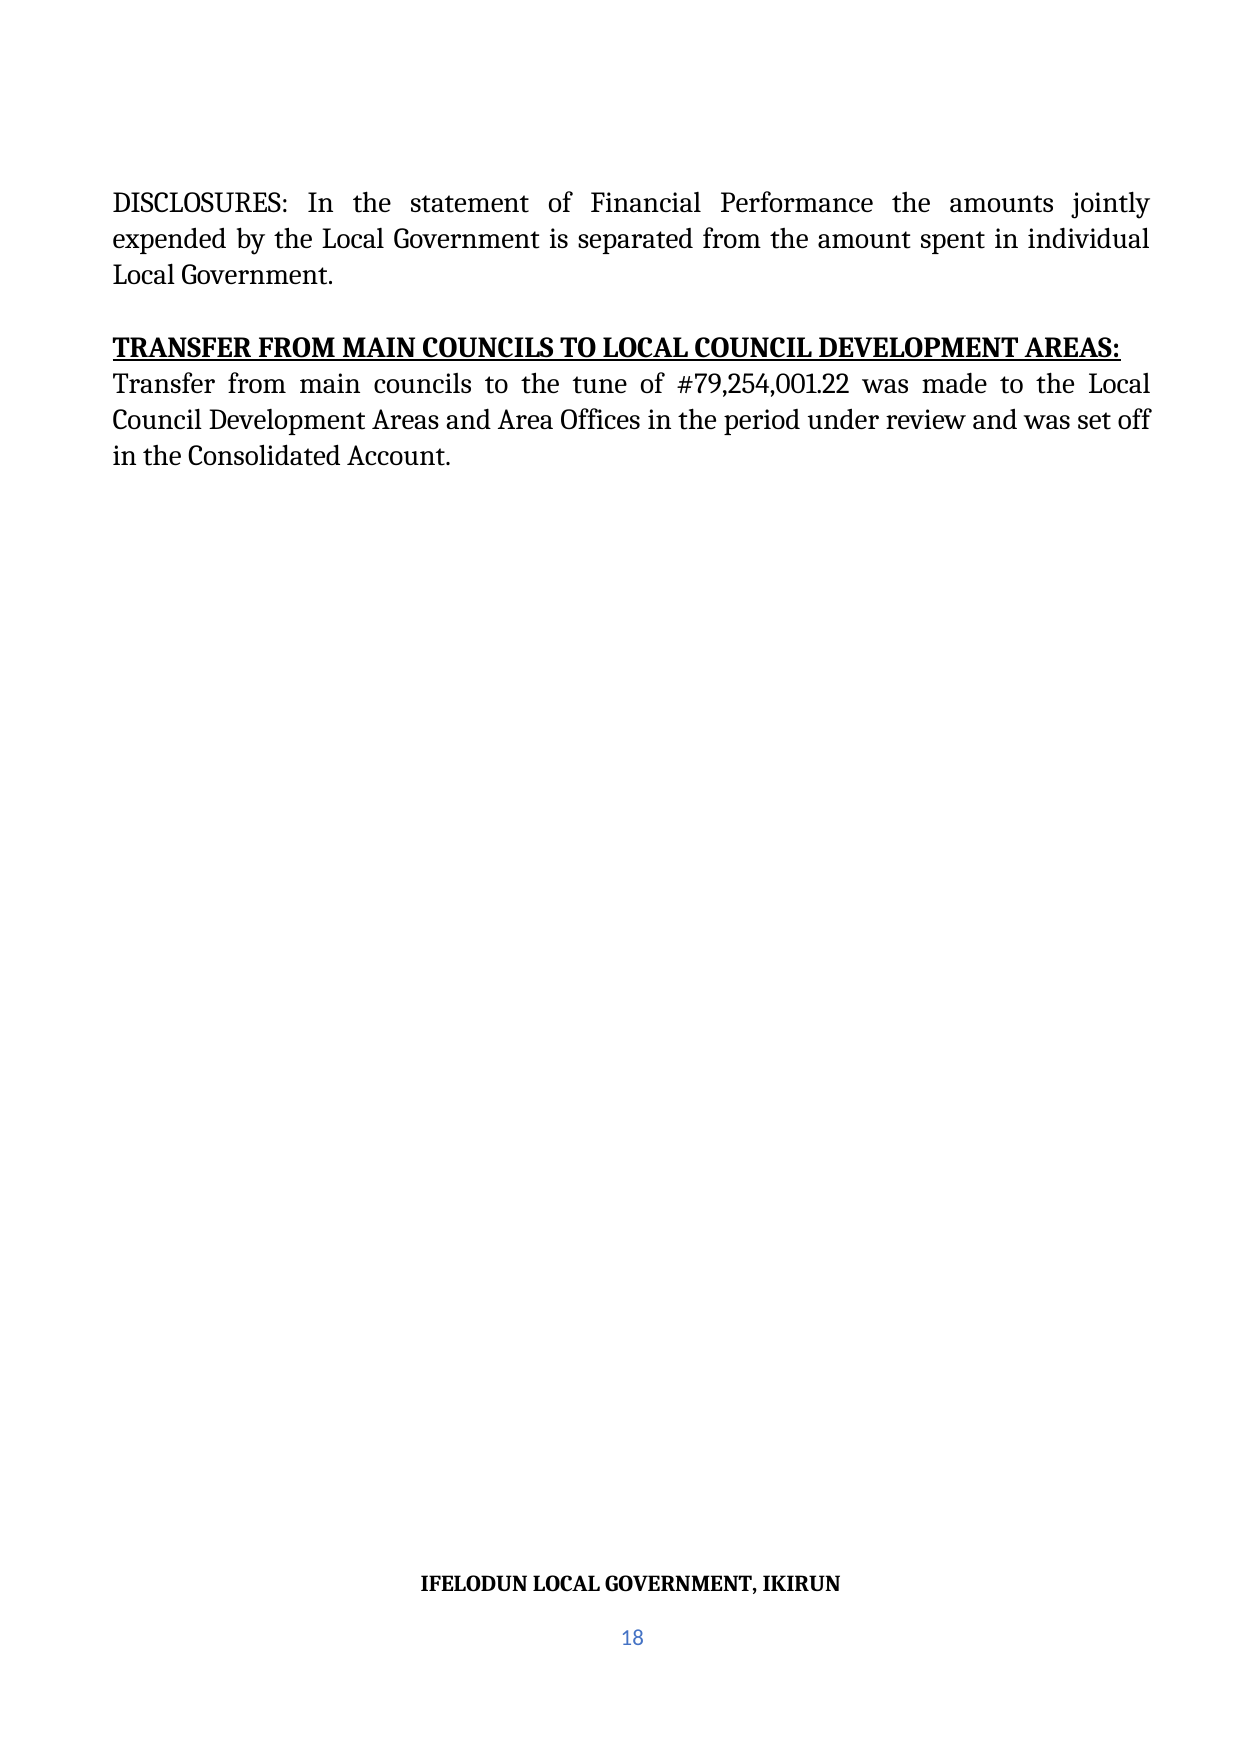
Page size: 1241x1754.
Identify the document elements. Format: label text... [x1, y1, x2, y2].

text DISCLOSURES: In the statement of Financial Performance the amounts jointly expended by the Local Government is separated from the amount spent in individual Local Government. [112, 186, 1152, 292]
text IFELODUN LOCAL GOVERNMENT, IKIRUN [110, 1571, 1152, 1597]
text Transfer from main councils to the tune of #79,254,001.22 was made to the Local Council Development Areas and Area Offices in the period under review and was set off in the Consolidated Account. [112, 367, 1152, 473]
text TRANSFER FROM MAIN COUNCILS TO LOCAL COUNCIL DEVELOPMENT AREAS: [112, 331, 1152, 364]
